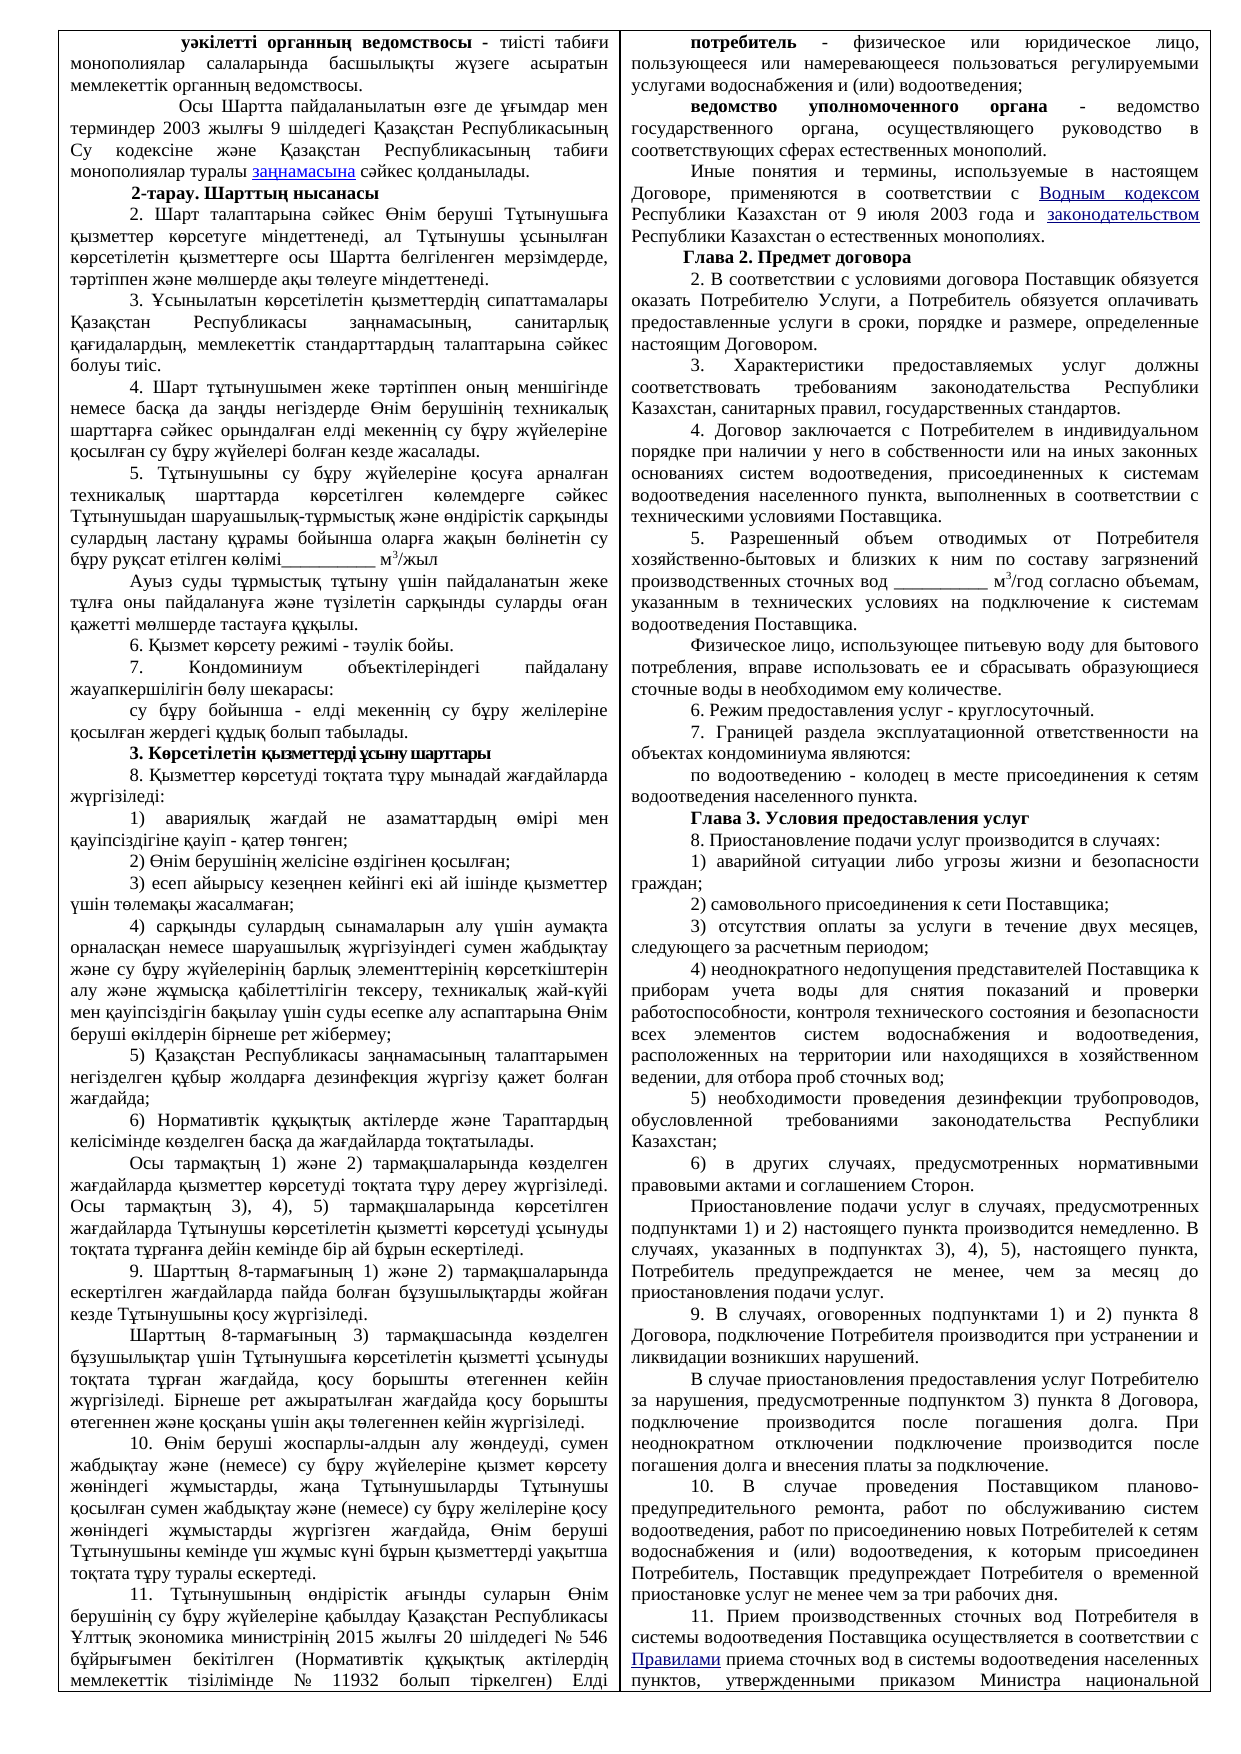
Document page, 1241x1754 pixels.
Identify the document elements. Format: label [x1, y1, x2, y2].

table_header [59, 31, 619, 1691]
table_header [621, 31, 1210, 1691]
